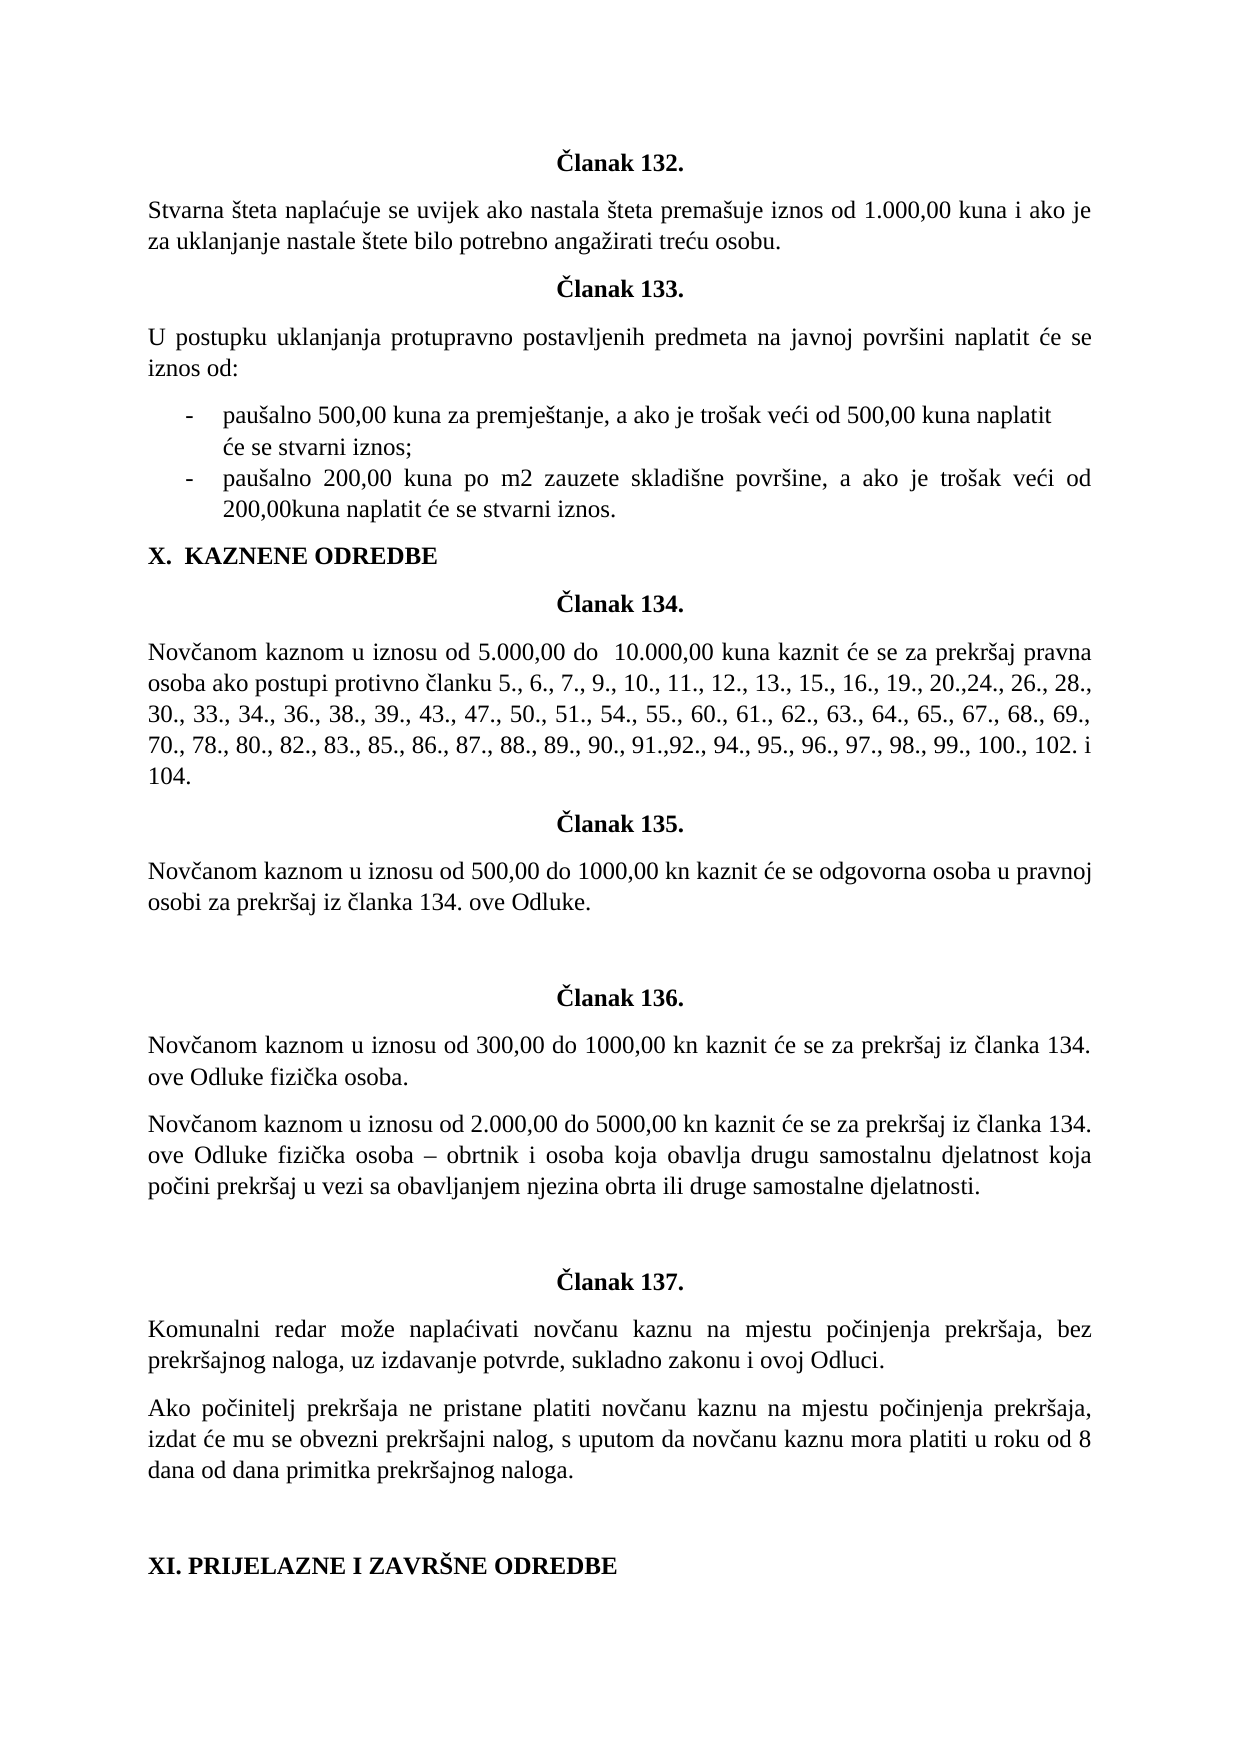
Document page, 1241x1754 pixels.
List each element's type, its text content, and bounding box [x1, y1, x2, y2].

text Novčanom kaznom u iznosu od 500,00 do 1000,00 kn kaznit će se odgovorna osoba u pravnoj osobi za prekršaj iz članka 134. ove Odluke. [148, 856, 1093, 916]
text Ako počinitelj prekršaja ne pristane platiti novčanu kaznu na mjestu počinjenja prekršaja, izdat će mu se obvezni prekršajni nalog, s uputom da novčanu kaznu mora platiti u roku od 8 dana od dana primitka prekršajnog naloga. [148, 1393, 1093, 1484]
list paušalno 500,00 kuna za premještanje, a ako je trošak veći od 500,00 kuna naplatit [185, 401, 1093, 429]
text Članak 132. [148, 148, 1093, 176]
text Članak 134. [148, 589, 1093, 618]
text U postupku uklanjanja protupravno postavljenih predmeta na javnoj površini naplatit će se iznos od: [148, 322, 1093, 382]
list paušalno 200,00 kuna po m2 zauzete skladišne površine, a ako je trošak veći od 200,00kuna naplatit će se stvarni iznos. [185, 463, 1093, 522]
text Novčanom kaznom u iznosu od 5.000,00 do 10.000,00 kuna kaznit će se za prekršaj pravna osoba ako postupi protivno članku 5., 6., 7., 9., 10., 11., 12., 13., 15., 16., 19., 20.,24., 26., 28., 30., 33., 34., 36., 38., 39., 43., 47., 50., 51., 54., 55., 60., 61., 62., 63., 64., 65., 67., 68., 69., 70., 78., 80., 82., 83., 85., 86., 87., 88., 89., 90., 91.,92., 94., 95., 96., 97., 98., 99., 100., 102. i 104. [148, 637, 1093, 790]
text Članak 135. [148, 809, 1093, 837]
text Članak 137. [148, 1267, 1093, 1296]
text XI. PRIJELAZNE I ZAVRŠNE ODREDBE [148, 1551, 1093, 1579]
list će se stvarni iznos; [223, 432, 1093, 460]
text Novčanom kaznom u iznosu od 300,00 do 1000,00 kn kaznit će se za prekršaj iz članka 134. ove Odluke fizička osoba. [148, 1031, 1093, 1090]
text Komunalni redar može naplaćivati novčanu kaznu na mjestu počinjenja prekršaja, bez prekršajnog naloga, uz izdavanje potvrde, sukladno zakonu i ovoj Odluci. [148, 1314, 1093, 1374]
text Stvarna šteta naplaćuje se uvijek ako nastala šteta premašuje iznos od 1.000,00 kuna i ako je za uklanjanje nastale štete bilo potrebno angažirati treću osobu. [148, 195, 1093, 255]
text Članak 133. [148, 274, 1093, 303]
text X. KAZNENE ODREDBE [148, 541, 1093, 570]
text Članak 136. [148, 983, 1093, 1012]
text Novčanom kaznom u iznosu od 2.000,00 do 5000,00 kn kaznit će se za prekršaj iz članka 134. ove Odluke fizička osoba – obrtnik i osoba koja obavlja drugu samostalnu djelatnost koja počini prekršaj u vezi sa obavljanjem njezina obrta ili druge samostalne djelatnosti. [148, 1109, 1093, 1200]
